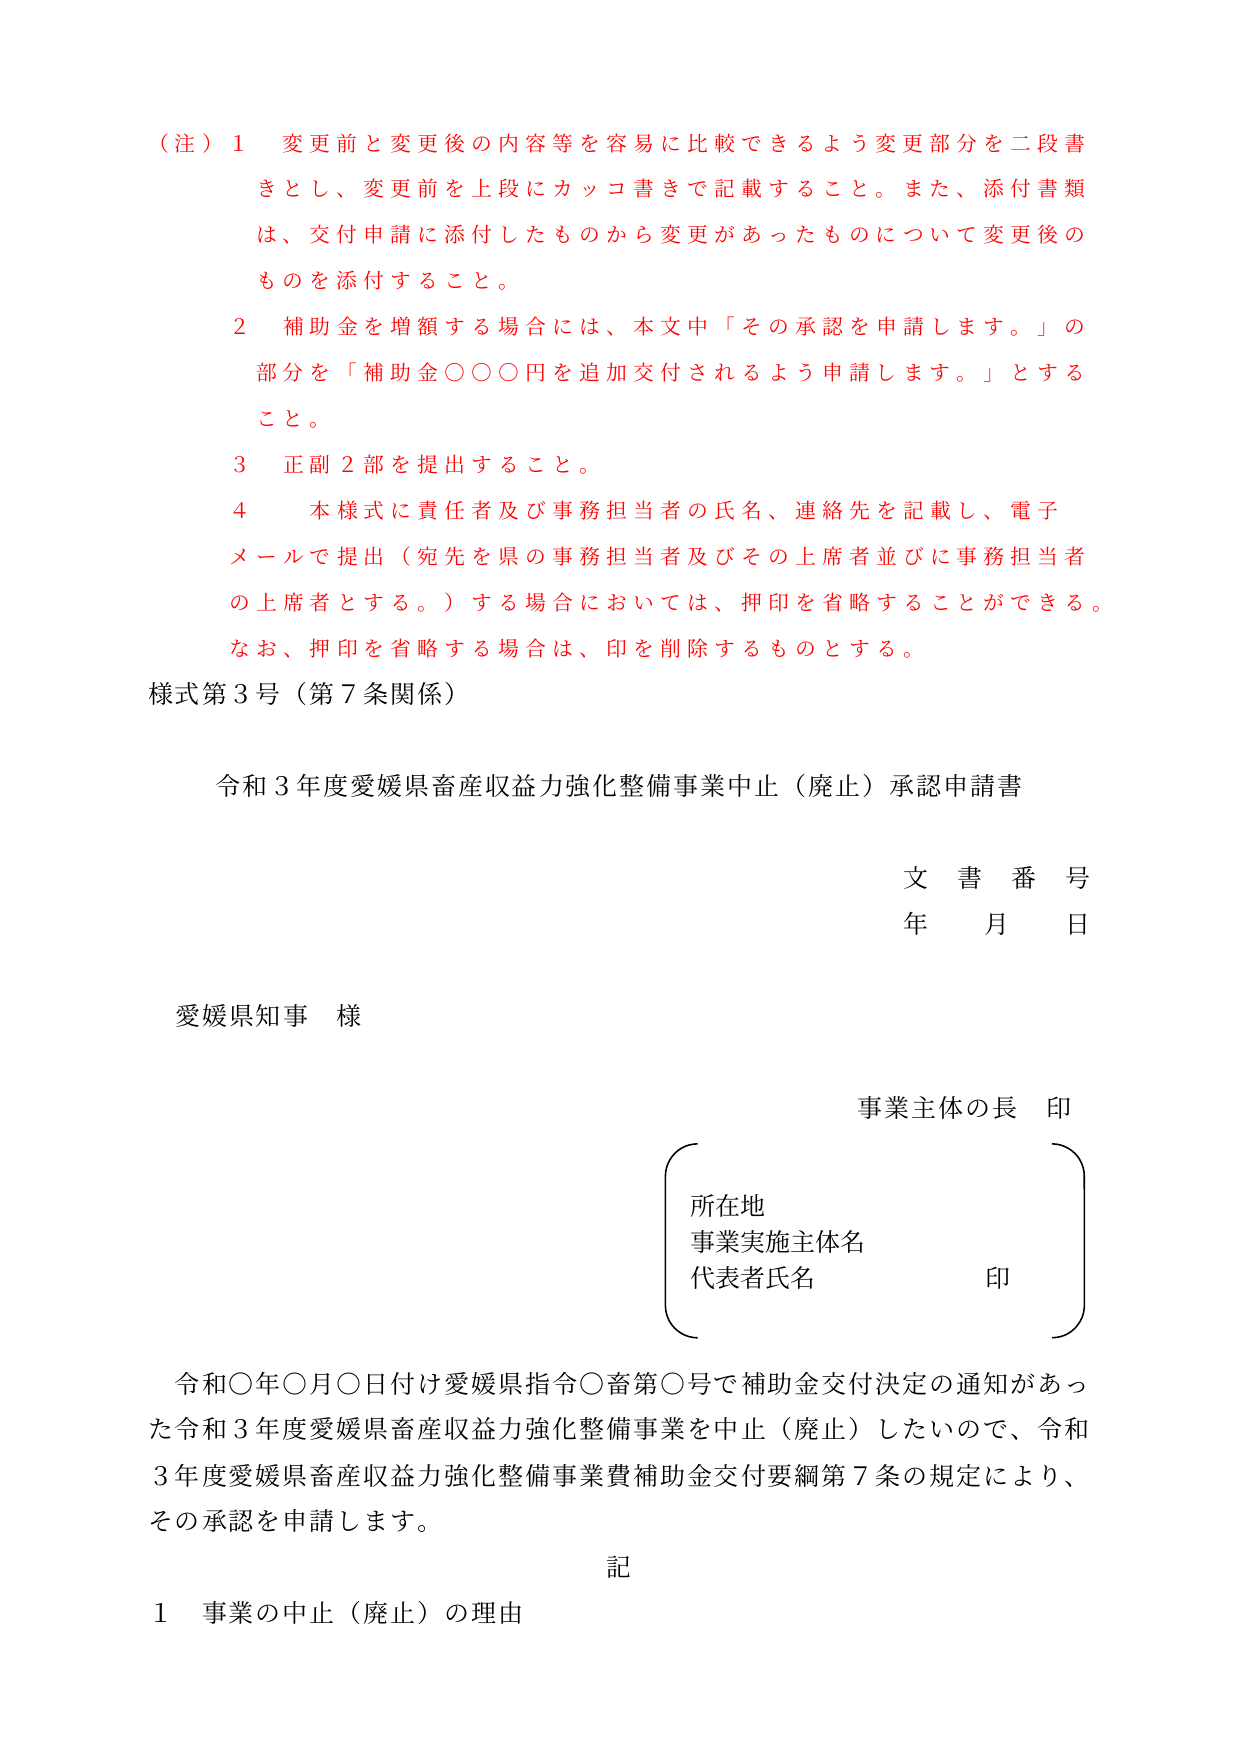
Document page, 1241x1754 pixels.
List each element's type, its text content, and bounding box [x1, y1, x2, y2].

text ２ 補助金を増額する場合には、本文中「その承認を申請します。」の部分を「補助金○○○円を追加交付されるよう申請します。」とすること。 [204, 303, 1092, 441]
text ４ 本様式に責任者及び事務担当者の氏名、連絡先を記載し、電子メールで提出（宛先を県の事務担当者及びその上席者並びに事務担当者の上席者とする。）する場合においては、押印を省略することができる。なお、押印を省略する場合は、印を削除するものとする。 [204, 486, 1092, 670]
subtitle 記 [148, 1543, 1092, 1589]
text （注）１ 変更前と変更後の内容等を容易に比較できるよう変更部分を二段書きとし、変更前を上段にカッコ書きで記載すること。また、添付書類は、交付申請に添付したものから変更があったものについて変更後のものを添付すること。 [148, 119, 1092, 303]
text 愛媛県知事 様 [148, 992, 1092, 1038]
text 令和３年度愛媛県畜産収益力強化整備事業中止（廃止）承認申請書 [148, 762, 1092, 808]
text 文 書 番 号 [148, 854, 1092, 900]
text ３ 正副２部を提出すること。 [204, 441, 1092, 486]
text 令和〇年○月○日付け愛媛県指令〇畜第○号で補助金交付決定の通知があった令和３年度愛媛県畜産収益力強化整備事業を中止（廃止）したいので、令和３年度愛媛県畜産収益力強化整備事業費補助金交付要綱第７条の規定により、その承認を申請します。 [148, 1359, 1092, 1543]
text 様式第３号（第７条関係） [148, 670, 1092, 716]
text 年 月 日 [148, 900, 1092, 946]
text １ 事業の中止（廃止）の理由 [148, 1589, 1092, 1635]
text 事業主体の長 印 [148, 1084, 1073, 1129]
